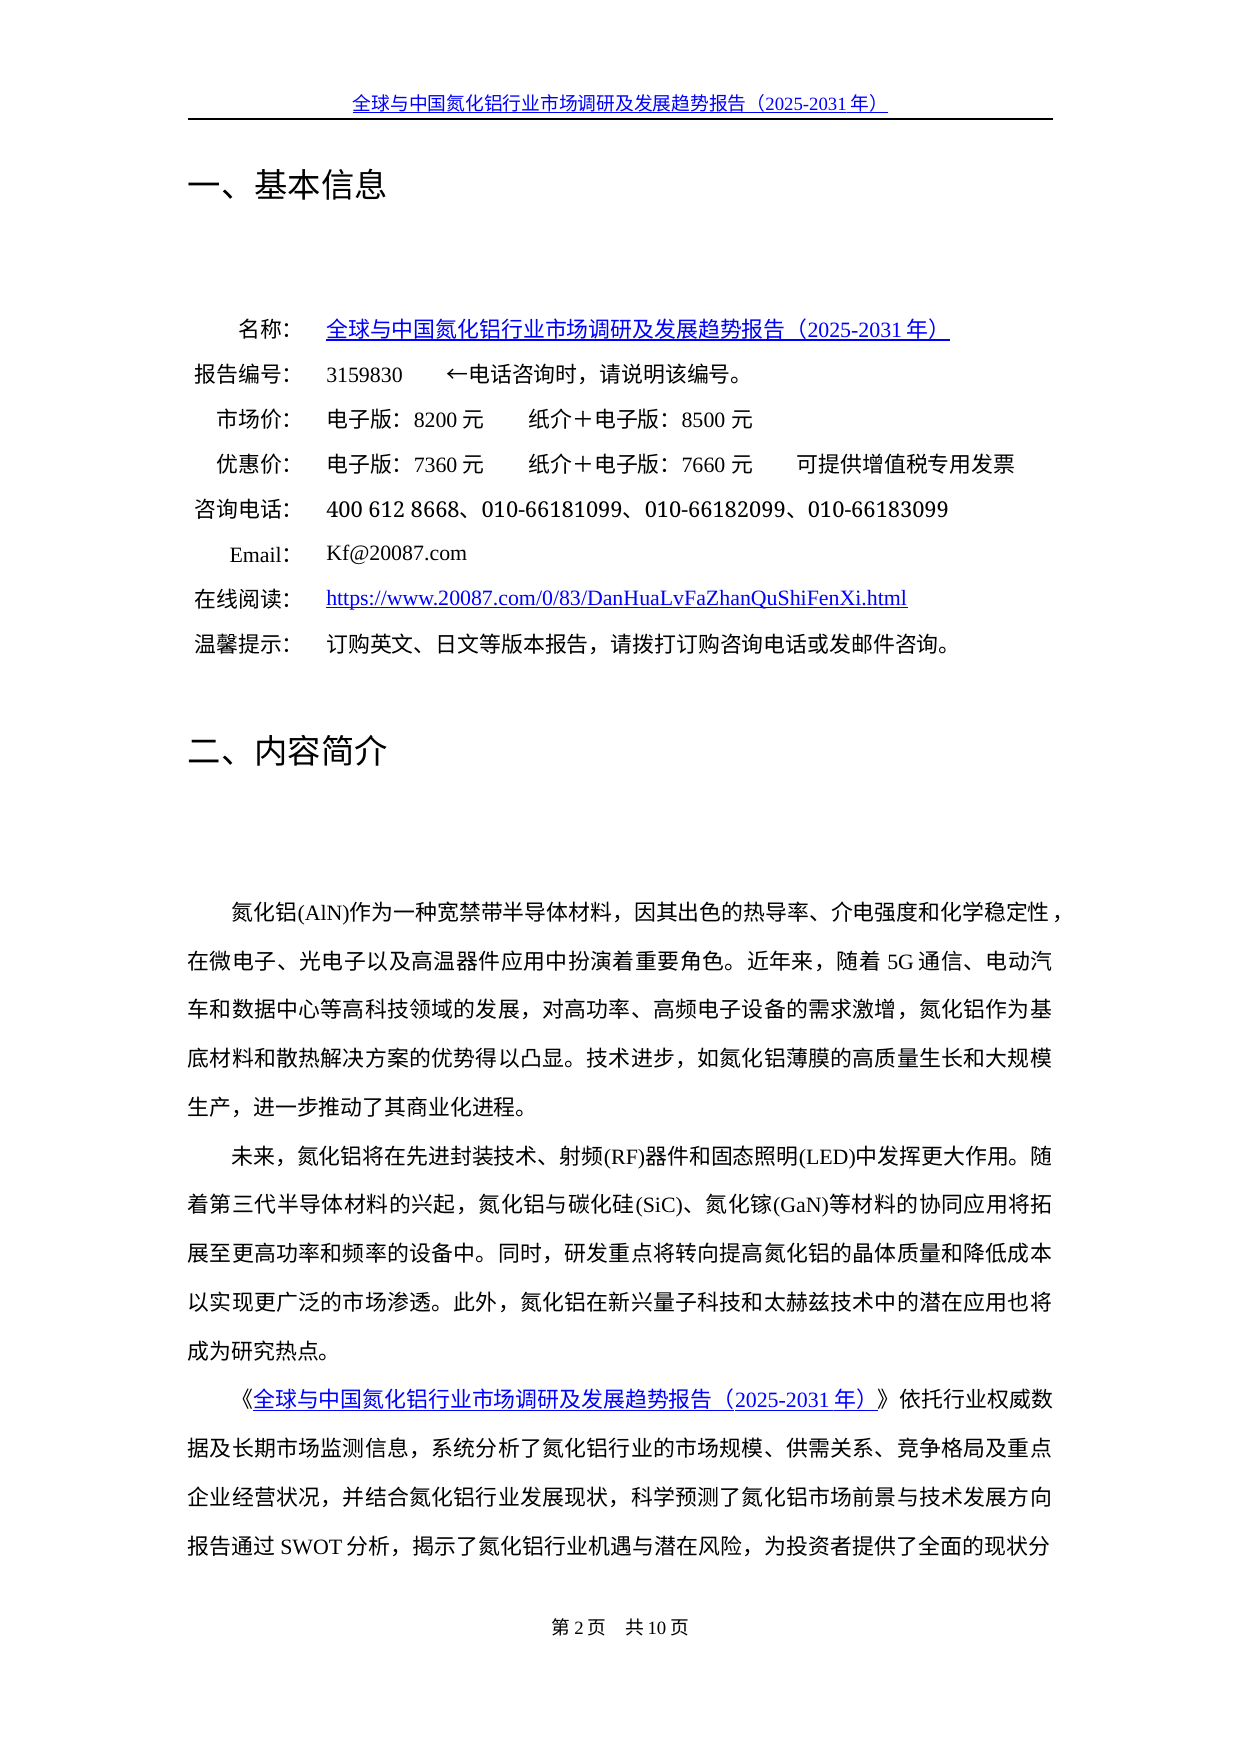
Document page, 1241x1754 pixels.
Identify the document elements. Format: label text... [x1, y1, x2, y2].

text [187, 894, 1053, 1561]
table_cell 3159830 ←电话咨询时，请说明该编号。 [315, 357, 1073, 402]
table_cell Email： [167, 537, 315, 582]
table_cell 报告编号： [167, 357, 315, 402]
table_cell 订购英文、日文等版本报告，请拨打订购咨询电话或发邮件咨询。 [315, 627, 1073, 672]
table_cell 400 612 8668、010-66181099、010-66182099、010-66183099 [315, 492, 1073, 537]
table_cell Kf@20087.com [315, 537, 1073, 582]
title 二、内容简介 [187, 717, 1053, 782]
table_cell [315, 582, 1073, 627]
table_header 全球与中国氮化铝行业市场调研及发展趋势报告（2025-2031年） [315, 312, 1073, 357]
table_cell 温馨提示： [167, 627, 315, 672]
table_cell 在线阅读： [167, 582, 315, 627]
table_cell 市场价： [167, 402, 315, 447]
table_cell 优惠价： [167, 447, 315, 492]
table_cell 电子版：8200 元 纸介＋电子版：8500 元 [315, 402, 1073, 447]
table_header 名称： [167, 312, 315, 357]
title 一、基本信息 [187, 150, 1053, 215]
table_cell 咨询电话： [167, 492, 315, 537]
table_cell 电子版：7360 元 纸介＋电子版：7660 元 可提供增值税专用发票 [315, 447, 1073, 492]
